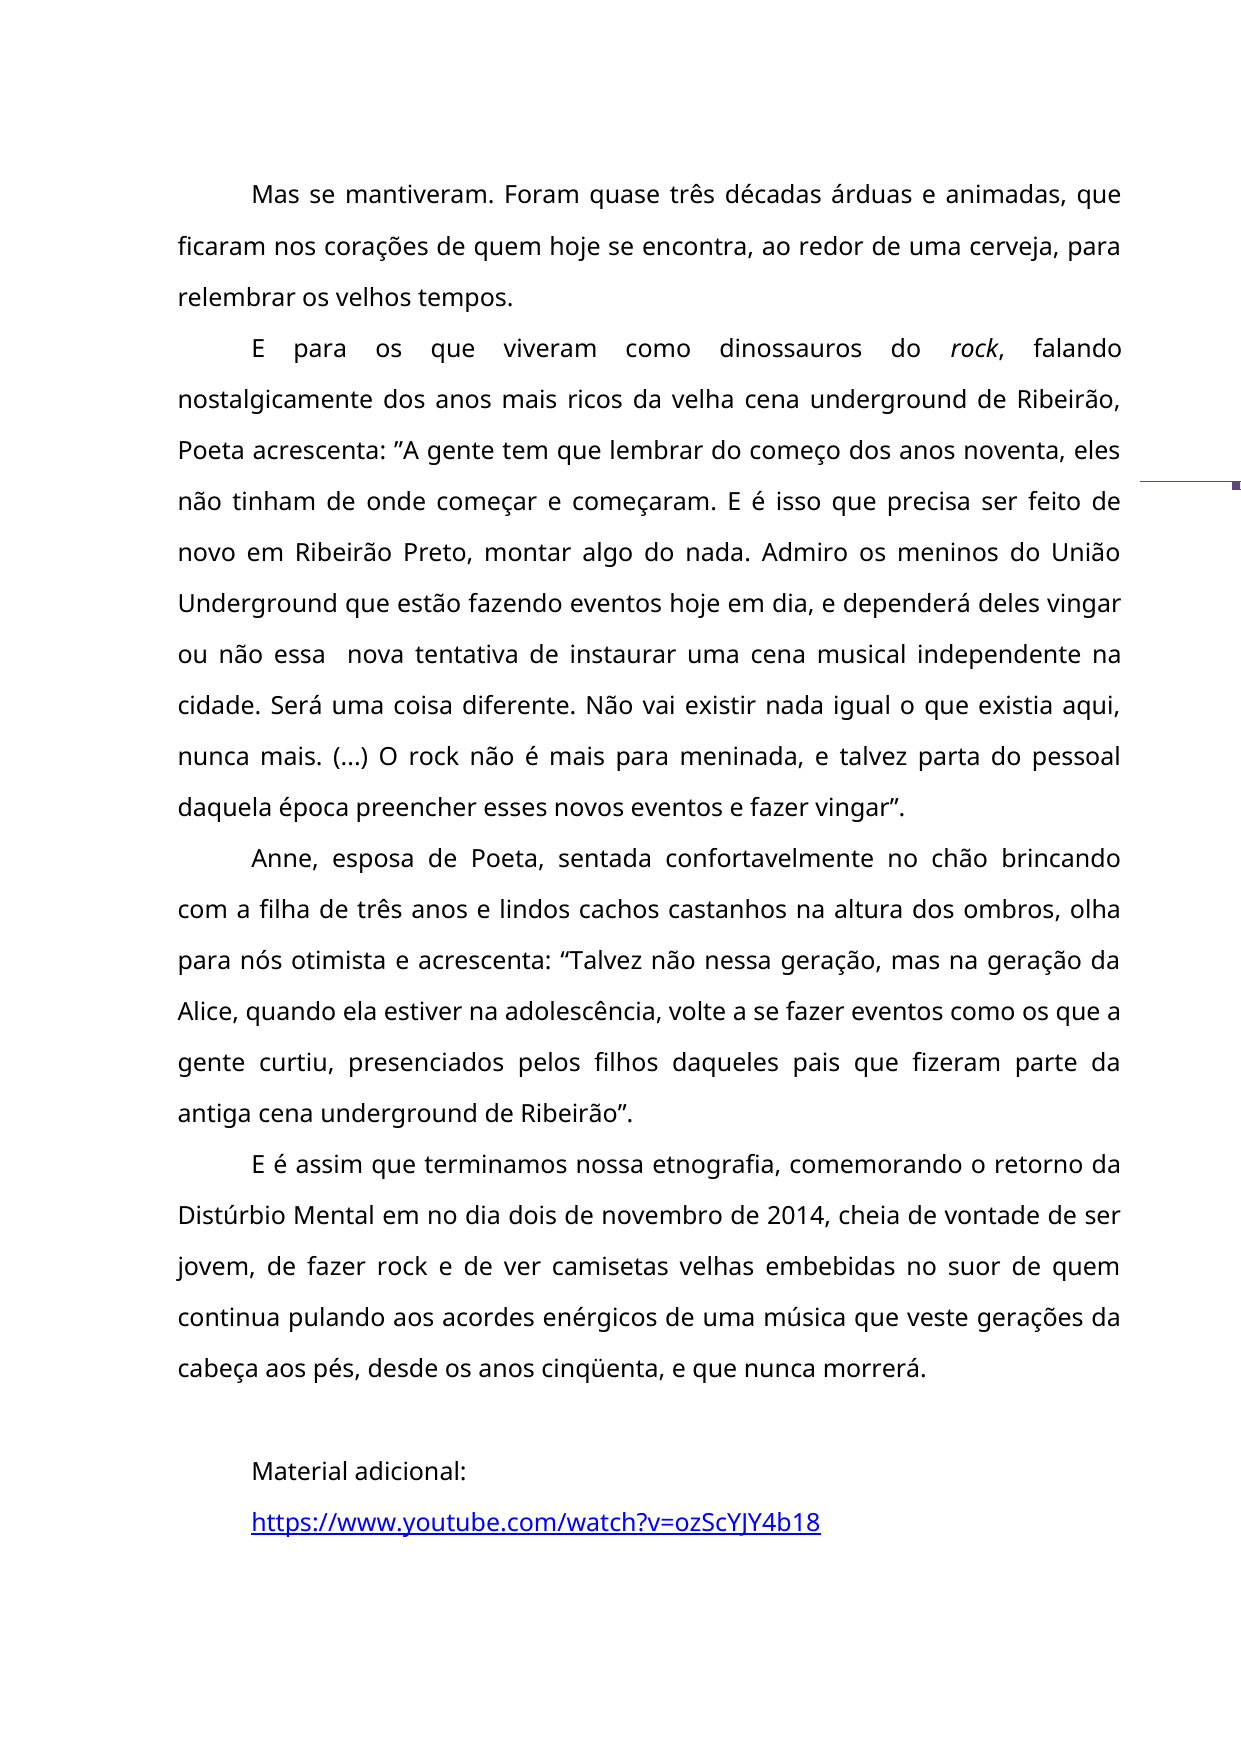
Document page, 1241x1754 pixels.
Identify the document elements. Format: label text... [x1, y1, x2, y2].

text Anne, esposa de Poeta, sentada confortavelmente no chão brincando com a filha de três anos e lindos cachos castanhos na altura dos ombros, olha para nós otimista e acrescenta: “Talvez não nessa geração, mas na geração da Alice, quando ela estiver na adolescência, volte a se fazer eventos como os que a gente curtiu, presenciados pelos filhos daqueles pais que fizeram parte da antiga cena underground de Ribeirão”. [177, 841, 1122, 1130]
text E para os que viveram como dinossauros do rock, falando nostalgicamente dos anos mais ricos da velha cena underground de Ribeirão, Poeta acrescenta: ”A gente tem que lembrar do começo dos anos noventa, eles não tinham de onde começar e começaram. E é isso que precisa ser feito de novo em Ribeirão Preto, montar algo do nada. Admiro os meninos do União Underground que estão fazendo eventos hoje em dia, e dependerá deles vingar ou não essa nova tentativa de instaurar uma cena musical independente na cidade. Será uma coisa diferente. Não vai existir nada igual o que existia aqui, nunca mais. (...) O rock não é mais para meninada, e talvez parta do pessoal daquela época preencher esses novos eventos e fazer vingar”. [177, 330, 1122, 824]
text Material adicional: [177, 1453, 1122, 1487]
text https://www.youtube.com/watch?v=ozScYJY4b18 [177, 1504, 1122, 1538]
text Mas se mantiveram. Foram quase três décadas árduas e animadas, que ficaram nos corações de quem hoje se encontra, ao redor de uma cerveja, para relembrar os velhos tempos. [177, 177, 1122, 313]
text E é assim que terminamos nossa etnografia, comemorando o retorno da Distúrbio Mental em no dia dois de novembro de 2014, cheia de vontade de ser jovem, de fazer rock e de ver camisetas velhas embebidas no suor de quem continua pulando aos acordes enérgicos de uma música que veste gerações da cabeça aos pés, desde os anos cinqüenta, e que nunca morrerá. [177, 1147, 1122, 1385]
